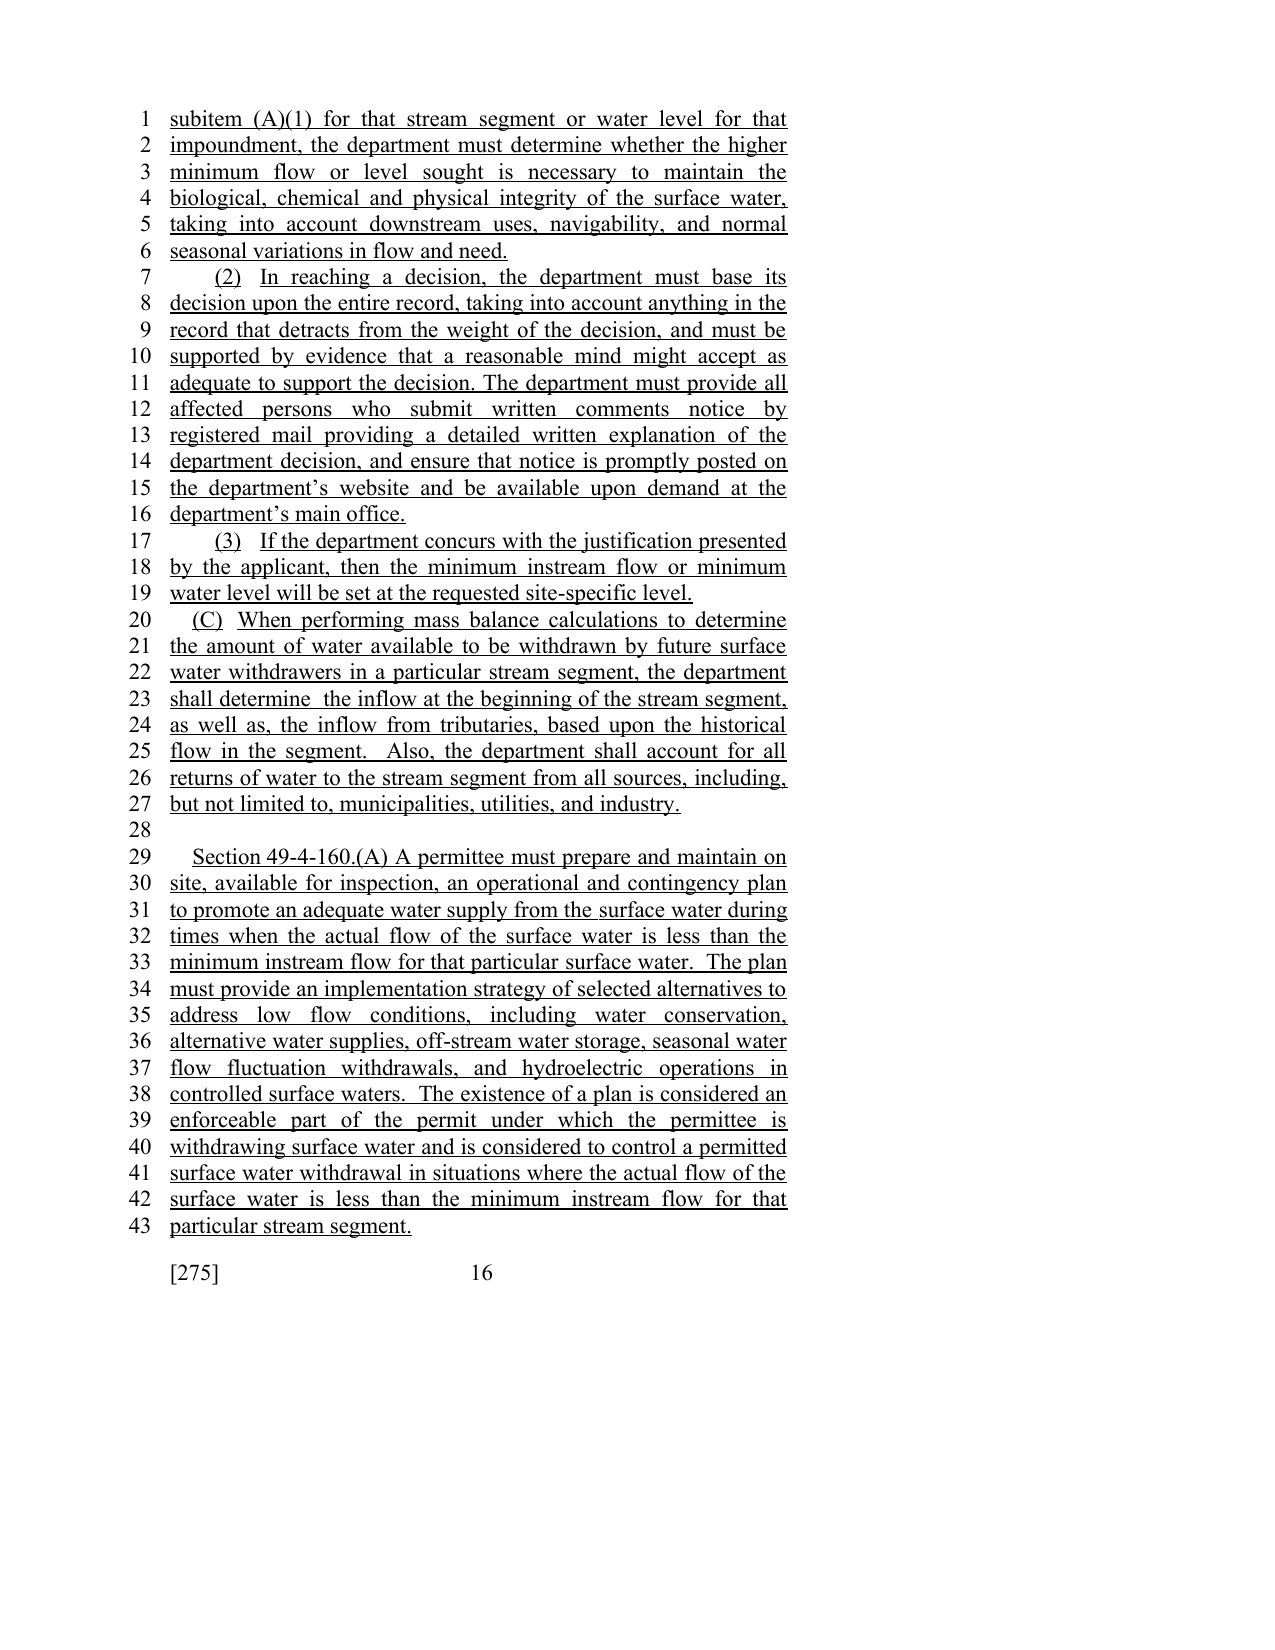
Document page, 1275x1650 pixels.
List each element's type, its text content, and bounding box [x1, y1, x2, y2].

text (3) If the department concurs with the justification presented by the applicant, then the minimum instream flow or minimum water level will be set at the requested site-specific level. [169, 527, 787, 576]
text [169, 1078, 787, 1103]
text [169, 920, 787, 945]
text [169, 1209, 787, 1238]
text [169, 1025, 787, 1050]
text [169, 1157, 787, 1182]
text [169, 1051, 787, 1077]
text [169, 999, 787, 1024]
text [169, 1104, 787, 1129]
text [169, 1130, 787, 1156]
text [169, 105, 787, 128]
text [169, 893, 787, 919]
text (3) If the department concurs with the justification presented by the applicant, then the minimum instream flow or minimum water level will be set at the requested site-specific level. [169, 577, 787, 606]
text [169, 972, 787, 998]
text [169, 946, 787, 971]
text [169, 129, 787, 154]
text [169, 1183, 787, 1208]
